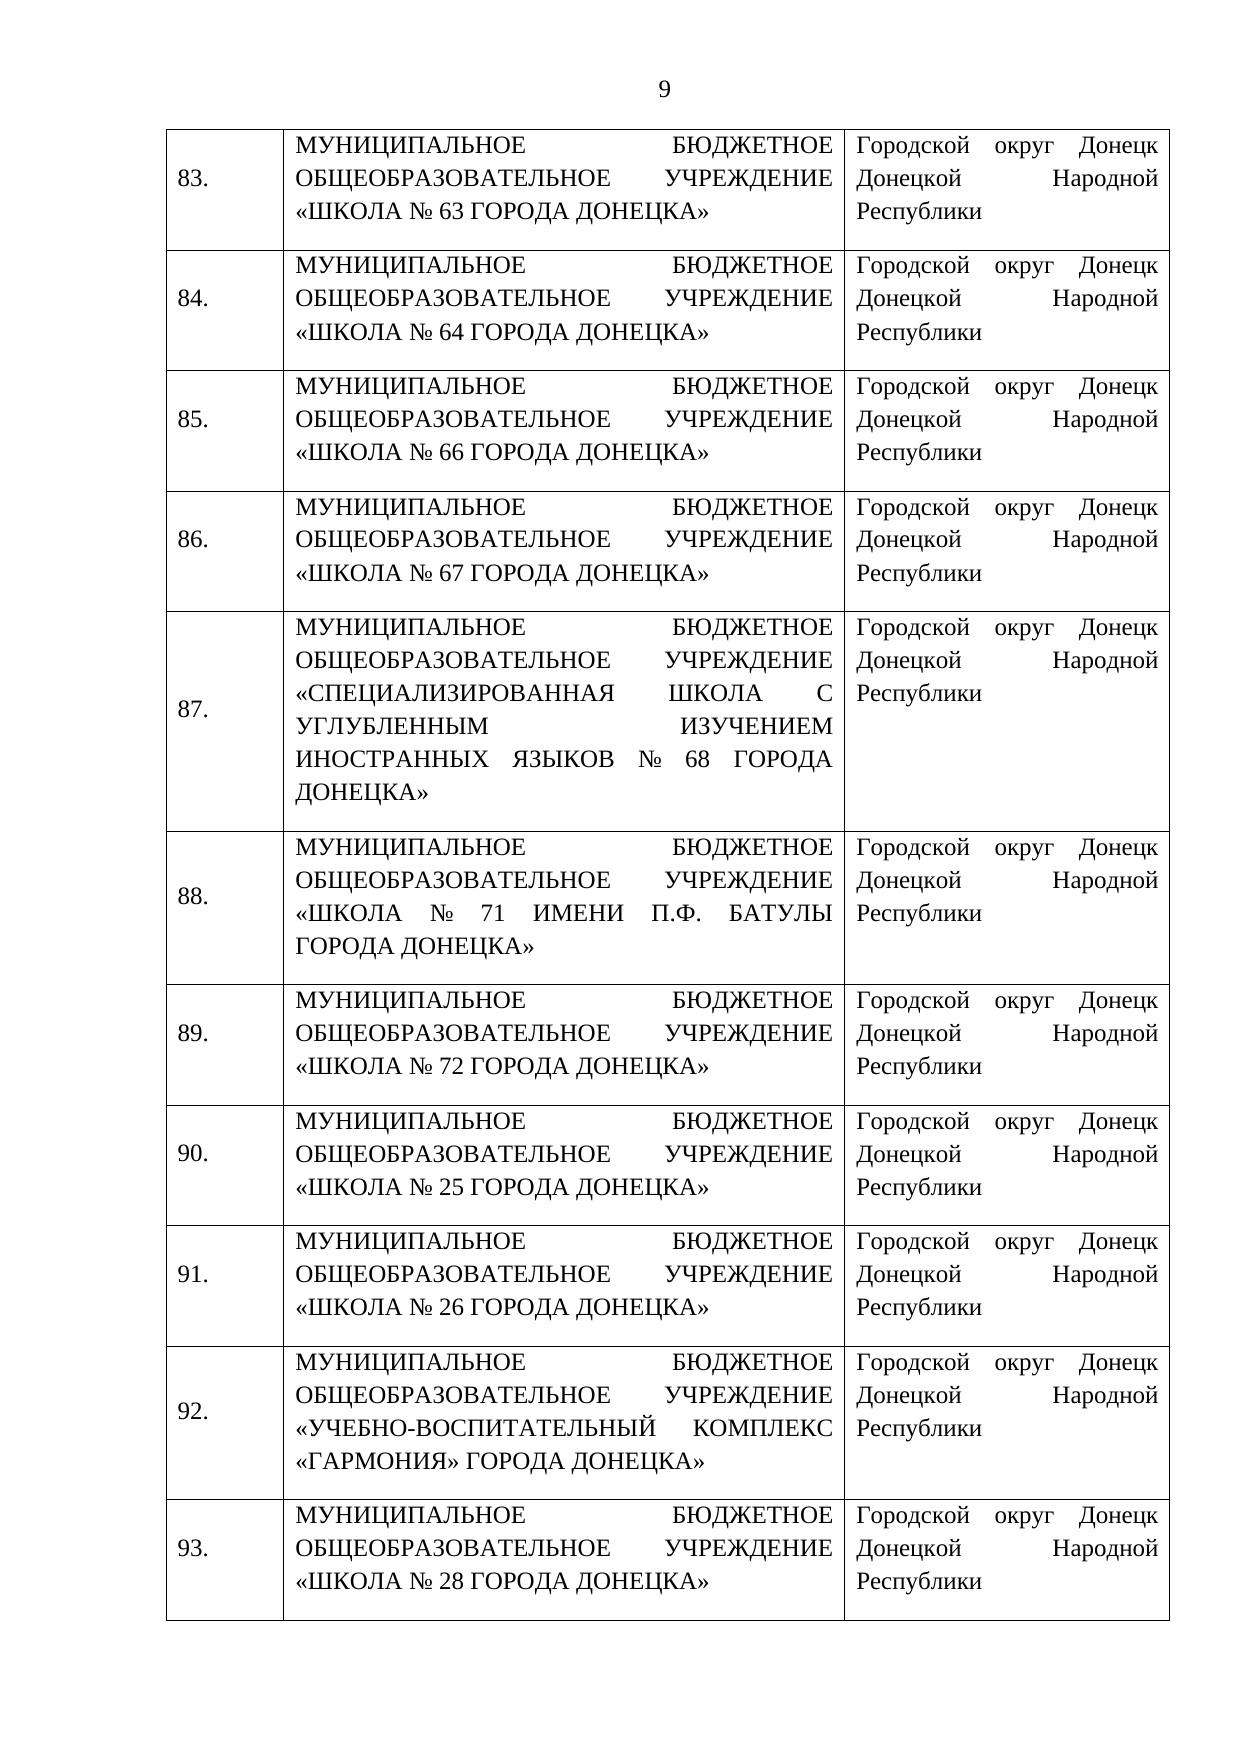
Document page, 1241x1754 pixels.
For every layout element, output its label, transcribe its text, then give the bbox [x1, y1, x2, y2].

table_cell [167, 1500, 283, 1620]
table_cell Городской округ Донецк Донецкой Народной Республики [845, 492, 1169, 611]
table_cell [845, 1500, 1169, 1620]
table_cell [845, 251, 1169, 370]
table_cell [167, 251, 283, 370]
table_cell [167, 612, 283, 831]
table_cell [845, 130, 1169, 249]
table_cell МУНИЦИПАЛЬНОЕ БЮДЖЕТНОЕ ОБЩЕОБРАЗОВАТЕЛЬНОЕ УЧРЕЖДЕНИЕ «СПЕЦИАЛИЗИРОВАННАЯ ШКОЛА С УГЛУБЛЕННЫМ ИЗУЧЕНИЕМ ИНОСТРАННЫХ ЯЗЫКОВ № 68 ГОРОДА ДОНЕЦКА» [284, 612, 844, 831]
table_cell Городской округ Донецк Донецкой Народной Республики [845, 832, 1169, 984]
table_cell МУНИЦИПАЛЬНОЕ БЮДЖЕТНОЕ ОБЩЕОБРАЗОВАТЕЛЬНОЕ УЧРЕЖДЕНИЕ «ШКОЛА № 71 ИМЕНИ П.Ф. БАТУЛЫ ГОРОДА ДОНЕЦКА» [284, 832, 844, 984]
table_cell МУНИЦИПАЛЬНОЕ БЮДЖЕТНОЕ ОБЩЕОБРАЗОВАТЕЛЬНОЕ УЧРЕЖДЕНИЕ «ШКОЛА № 72 ГОРОДА ДОНЕЦКА» [284, 985, 844, 1105]
table_cell Городской округ Донецк Донецкой Народной Республики [845, 1226, 1169, 1346]
table_cell [167, 130, 283, 249]
table_cell [167, 1226, 283, 1346]
table_cell [167, 492, 283, 611]
table_cell МУНИЦИПАЛЬНОЕ БЮДЖЕТНОЕ ОБЩЕОБРАЗОВАТЕЛЬНОЕ УЧРЕЖДЕНИЕ «ШКОЛА № 28 ГОРОДА ДОНЕЦКА» [284, 1500, 844, 1620]
table_cell Городской округ Донецк Донецкой Народной Республики [845, 1106, 1169, 1225]
table_cell МУНИЦИПАЛЬНОЕ БЮДЖЕТНОЕ ОБЩЕОБРАЗОВАТЕЛЬНОЕ УЧРЕЖДЕНИЕ «ШКОЛА № 64 ГОРОДА ДОНЕЦКА» [284, 251, 844, 370]
table_cell МУНИЦИПАЛЬНОЕ БЮДЖЕТНОЕ ОБЩЕОБРАЗОВАТЕЛЬНОЕ УЧРЕЖДЕНИЕ «ШКОЛА № 63 ГОРОДА ДОНЕЦКА» [284, 130, 844, 249]
table_cell [167, 832, 283, 984]
table_cell Городской округ Донецк Донецкой Народной Республики [845, 612, 1169, 831]
table_cell МУНИЦИПАЛЬНОЕ БЮДЖЕТНОЕ ОБЩЕОБРАЗОВАТЕЛЬНОЕ УЧРЕЖДЕНИЕ «ШКОЛА № 67 ГОРОДА ДОНЕЦКА» [284, 492, 844, 611]
table_cell МУНИЦИПАЛЬНОЕ БЮДЖЕТНОЕ ОБЩЕОБРАЗОВАТЕЛЬНОЕ УЧРЕЖДЕНИЕ «ШКОЛА № 66 ГОРОДА ДОНЕЦКА» [284, 371, 844, 491]
table_cell [167, 1106, 283, 1225]
table_cell [167, 371, 283, 491]
table_cell Городской округ Донецк Донецкой Народной Республики [845, 985, 1169, 1105]
table_cell [167, 1347, 283, 1499]
table_cell [167, 985, 283, 1105]
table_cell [845, 1347, 1169, 1499]
table_cell Городской округ Донецк Донецкой Народной Республики [845, 371, 1169, 491]
table_cell МУНИЦИПАЛЬНОЕ БЮДЖЕТНОЕ ОБЩЕОБРАЗОВАТЕЛЬНОЕ УЧРЕЖДЕНИЕ «ШКОЛА № 25 ГОРОДА ДОНЕЦКА» [284, 1106, 844, 1225]
table_cell МУНИЦИПАЛЬНОЕ БЮДЖЕТНОЕ ОБЩЕОБРАЗОВАТЕЛЬНОЕ УЧРЕЖДЕНИЕ «УЧЕБНО-ВОСПИТАТЕЛЬНЫЙ КОМПЛЕКС «ГАРМОНИЯ» ГОРОДА ДОНЕЦКА» [284, 1347, 844, 1499]
table_cell МУНИЦИПАЛЬНОЕ БЮДЖЕТНОЕ ОБЩЕОБРАЗОВАТЕЛЬНОЕ УЧРЕЖДЕНИЕ «ШКОЛА № 26 ГОРОДА ДОНЕЦКА» [284, 1226, 844, 1346]
